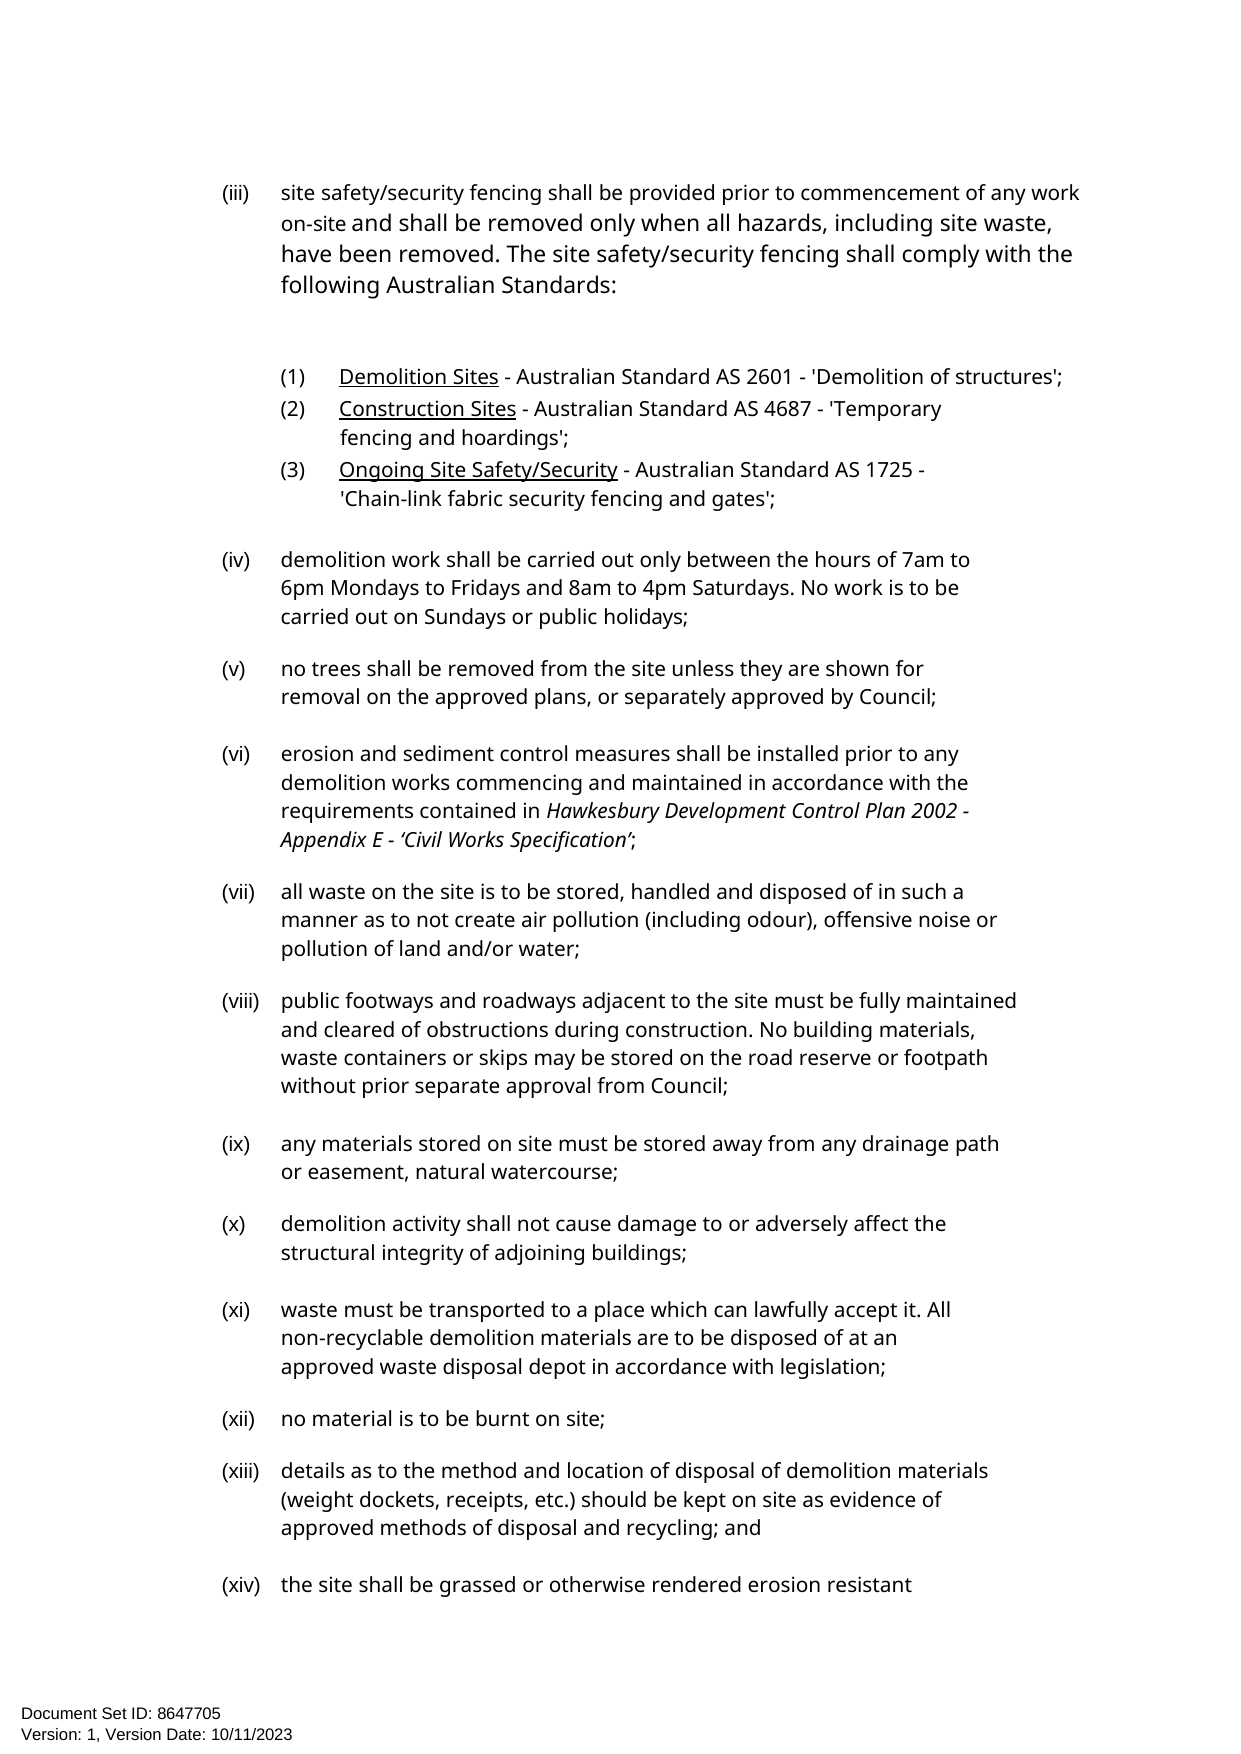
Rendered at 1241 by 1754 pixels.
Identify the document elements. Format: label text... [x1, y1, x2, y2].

list any materials stored on site must be stored away from any drainage path or easement, natural watercourse; [221, 1129, 1009, 1186]
list demolition work shall be carried out only between the hours of 7am to 6pm Mondays to Fridays and 8am to 4pm Saturdays. No work is to be carried out on Sundays or public holidays; [221, 545, 1010, 630]
list erosion and sediment control measures shall be installed prior to any demolition works commencing and maintained in accordance with the requirements contained in Hawkesbury Development Control Plan 2002 - Appendix E - ‘Civil Works Specification’; [221, 739, 1012, 853]
list no trees shall be removed from the site unless they are shown for removal on the approved plans, or separately approved by Council; [221, 654, 956, 711]
list Demolition Sites - Australian Standard AS 2601 - 'Demolition of structures'; [280, 362, 1090, 390]
list demolition activity shall not cause damage to or adversely affect the structural integrity of adjoining buildings; [221, 1209, 1027, 1266]
list details as to the method and location of disposal of demolition materials (weight dockets, receipts, etc.) should be kept on site as evidence of approved methods of disposal and recycling; and [221, 1456, 1025, 1542]
list Construction Sites - Australian Standard AS 4687 - 'Temporary fencing and hoardings'; [280, 394, 961, 451]
list Ongoing Site Safety/Security - Australian Standard AS 1725 - 'Chain-link fabric security fencing and gates'; [280, 455, 993, 512]
list site safety/security fencing shall be provided prior to commencement of any work on-site and shall be removed only when all hazards, including site waste, have been removed. The site safety/security fencing shall comply with the following Australian Standards: [222, 178, 1090, 301]
list all waste on the site is to be stored, handled and disposed of in such a manner as to not create air pollution (including odour), offensive noise or pollution of land and/or water; [221, 877, 1019, 962]
list no material is to be burnt on site; [221, 1404, 1090, 1433]
list public footways and roadways adjacent to the site must be fully maintained and cleared of obstructions during construction. No building materials, waste containers or skips may be stored on the road reserve or footpath without prior separate approval from Council; [221, 986, 1023, 1100]
list waste must be transported to a place which can lawfully accept it. All non-recyclable demolition materials are to be disposed of at an approved waste disposal depot in accordance with legislation; [221, 1295, 983, 1380]
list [221, 1570, 970, 1599]
